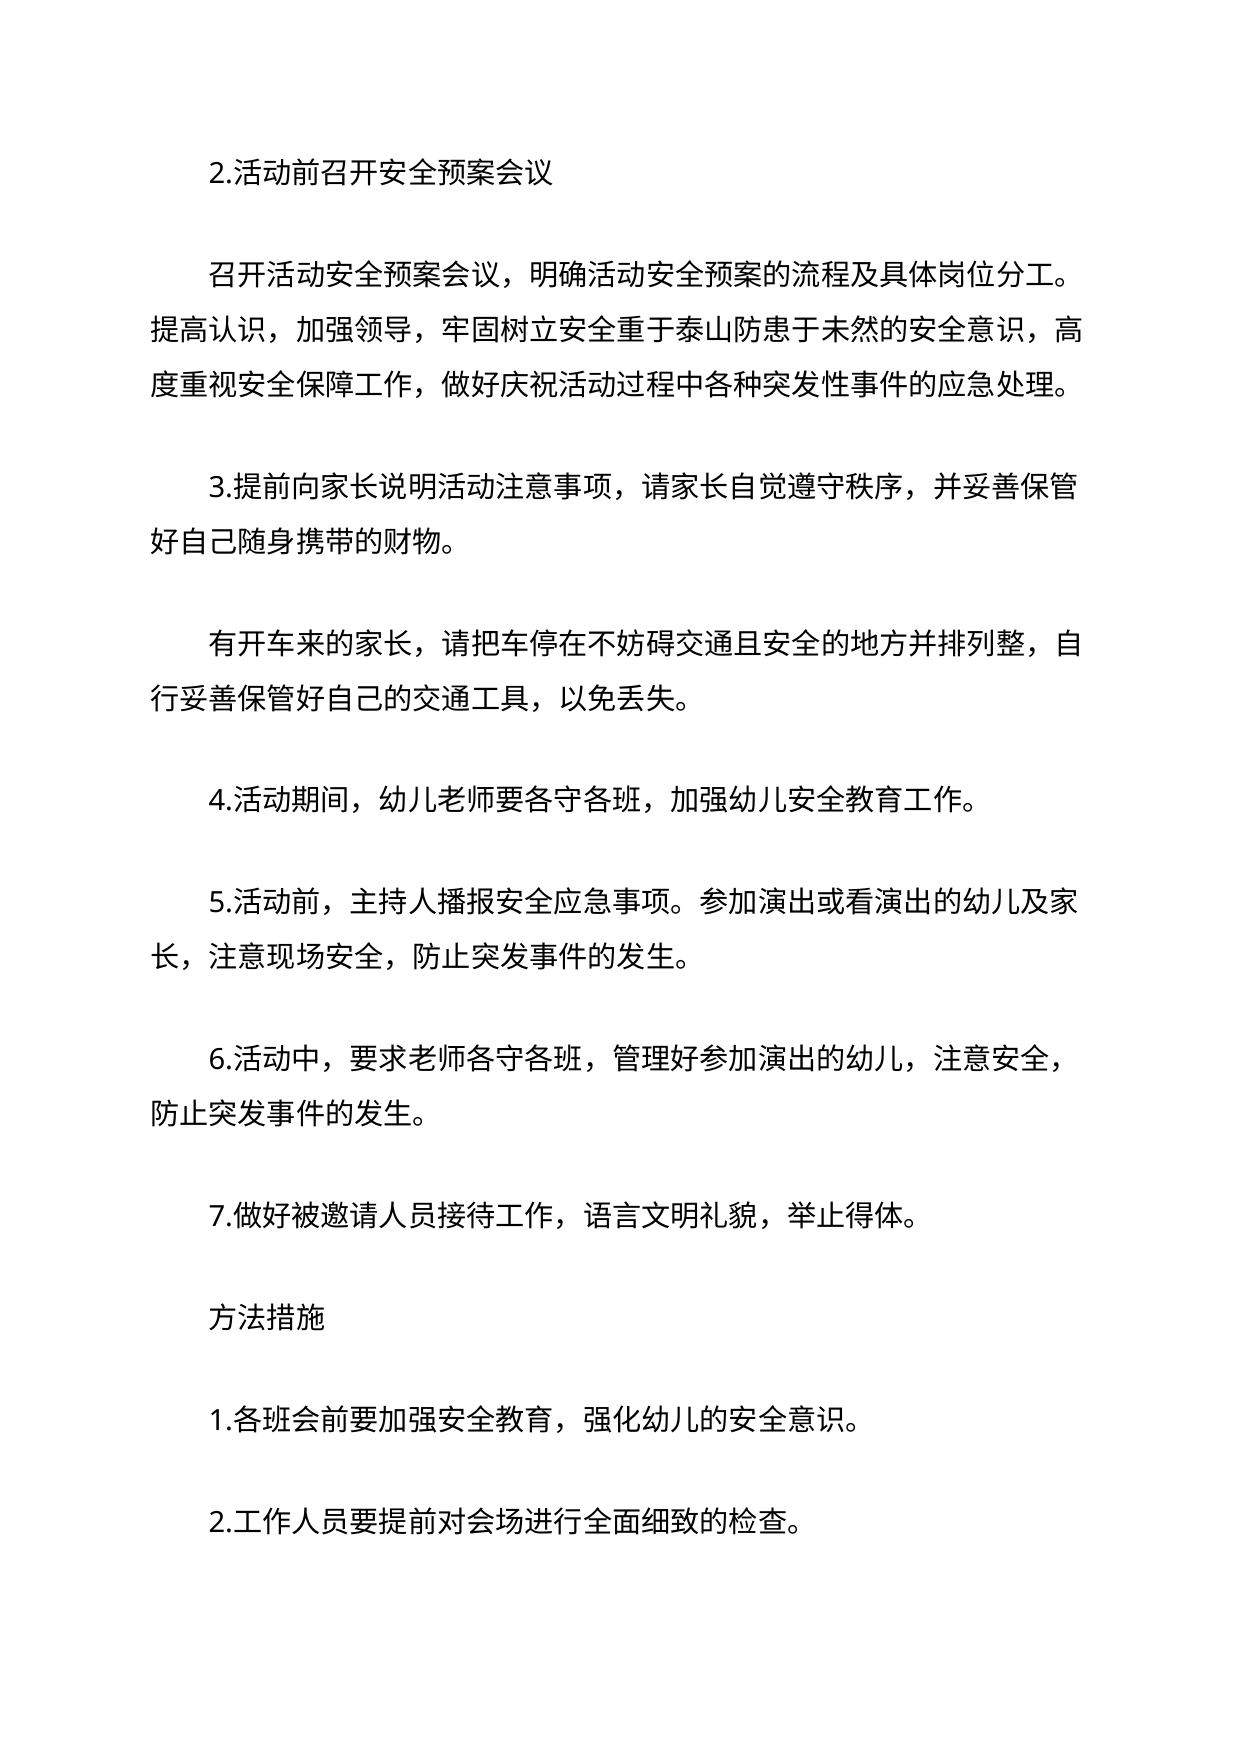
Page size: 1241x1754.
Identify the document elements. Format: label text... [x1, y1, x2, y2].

text 7.做好被邀请人员接待工作，语言文明礼貌，举止得体。 [150, 1192, 1090, 1235]
text 方法措施 [150, 1294, 1090, 1337]
text 2.工作人员要提前对会场进行全面细致的检查。 [150, 1498, 1090, 1541]
text 6.活动中，要求老师各守各班，管理好参加演出的幼儿，注意安全，防止突发事件的发生。 [150, 1036, 1090, 1133]
text 召开活动安全预案会议，明确活动安全预案的流程及具体岗位分工。提高认识，加强领导，牢固树立安全重于泰山防患于未然的安全意识，高度重视安全保障工作，做好庆祝活动过程中各种突发性事件的应急处理。 [150, 252, 1090, 404]
text 1.各班会前要加强安全教育，强化幼儿的安全意识。 [150, 1396, 1090, 1439]
text 5.活动前，主持人播报安全应急事项。参加演出或看演出的幼儿及家长，注意现场安全，防止突发事件的发生。 [150, 879, 1090, 976]
text 有开车来的家长，请把车停在不妨碍交通且安全的地方并排列整，自行妥善保管好自己的交通工具，以免丢失。 [150, 620, 1090, 717]
text 2.活动前召开安全预案会议 [150, 150, 1090, 192]
text 4.活动期间，幼儿老师要各守各班，加强幼儿安全教育工作。 [150, 777, 1090, 819]
text 3.提前向家长说明活动注意事项，请家长自觉遵守秩序，并妥善保管好自己随身携带的财物。 [150, 463, 1090, 561]
